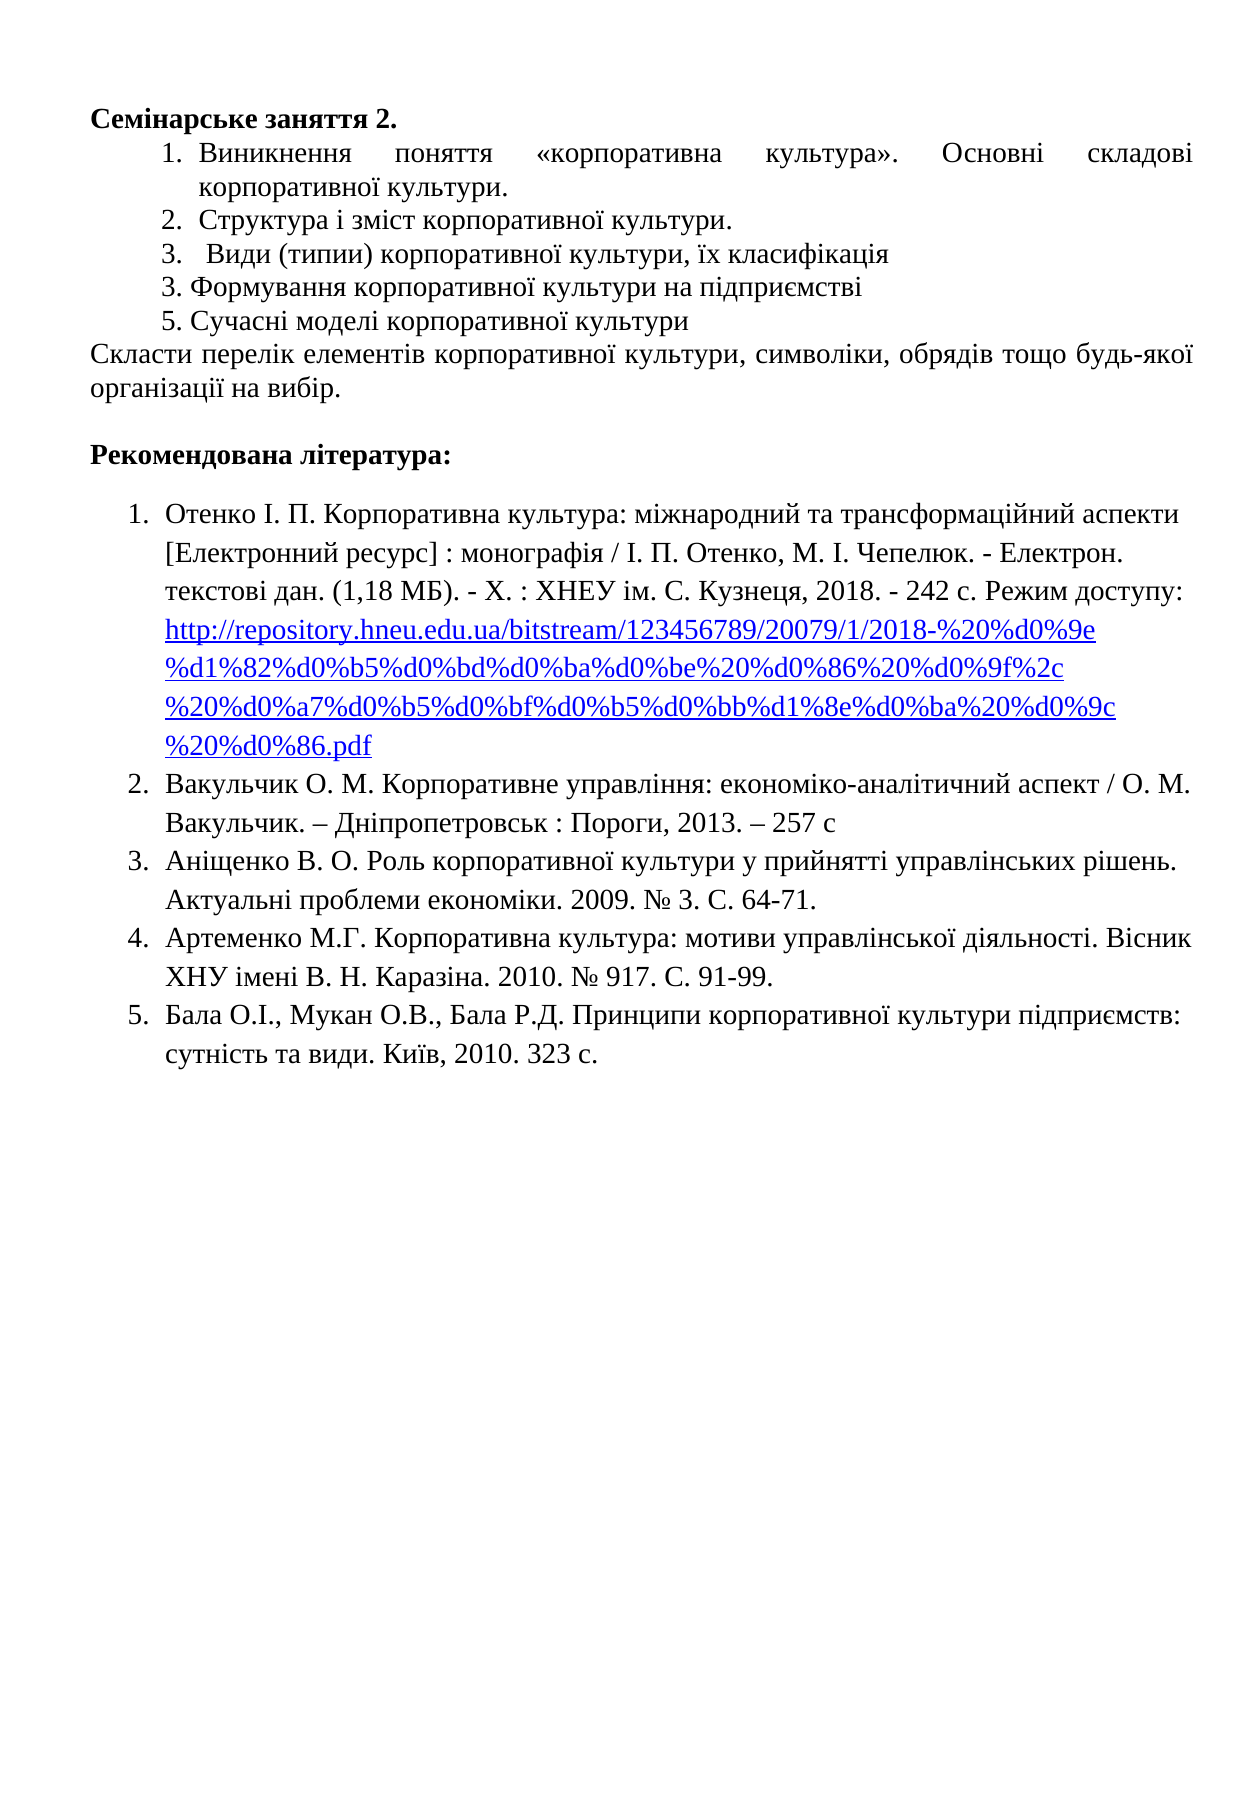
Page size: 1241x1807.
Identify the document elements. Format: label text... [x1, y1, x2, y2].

list Аніщенко В. О. Роль корпоративної культури у прийнятті управлінських рішень. Актуальні проблеми економіки. 2009. № 3. С. 64-71. [127, 843, 1193, 915]
text Рекомендована література: [90, 437, 1193, 471]
list Виникнення поняття «корпоративна культура». Основні складові корпоративної культури. [161, 135, 1193, 202]
list Вакульчик О. М. Корпоративне управління: економіко-аналітичний аспект / О. М. Вакульчик. – Дніпропетровськ : Пороги, 2013. – 257 с [127, 766, 1193, 838]
text 3. Формування корпоративної культури на підприємстві [90, 269, 1193, 303]
list Отенко І. П. Корпоративна культура: міжнародний та трансформаційний аспекти [Електронний ресурс] : монографія / І. П. Отенко, М. І. Чепелюк. - Електрон. текстові дан. (1,18 МБ). - Х. : ХНЕУ ім. С. Кузнеця, 2018. - 242 с. Режим доступу: http://repository.hneu.edu.ua/bitstream/123456789/20079/1/2018-%20%d0%9e%d1%82%d0%b5%d0%bd%d0%ba%d0%be%20%d0%86%20%d0%9f%2c%20%d0%a7%d0%b5%d0%bf%d0%b5%d0%bb%d1%8e%d0%ba%20%d0%9c%20%d0%86.pdf [127, 496, 1193, 761]
list Структура і зміст корпоративної культури. [161, 202, 1193, 236]
list Бала О.І., Мукан О.В., Бала Р.Д. Принципи корпоративної культури підприємств: сутність та види. Київ, 2010. 323 с. [127, 997, 1193, 1069]
list Види (типии) корпоративної культури, їх класифікація [161, 236, 1193, 269]
text Семінарське заняття 2. [90, 102, 1193, 135]
list Артеменко М.Г. Корпоративна культура: мотиви управлінської діяльності. Вісник ХНУ імені В. Н. Каразіна. 2010. № 917. С. 91-99. [127, 920, 1193, 992]
text Скласти перелік елементів корпоративної культури, символіки, обрядів тощо будь-якої організації на вибір. [90, 336, 1193, 403]
text 5. Сучасні моделі корпоративної культури [90, 303, 1193, 336]
